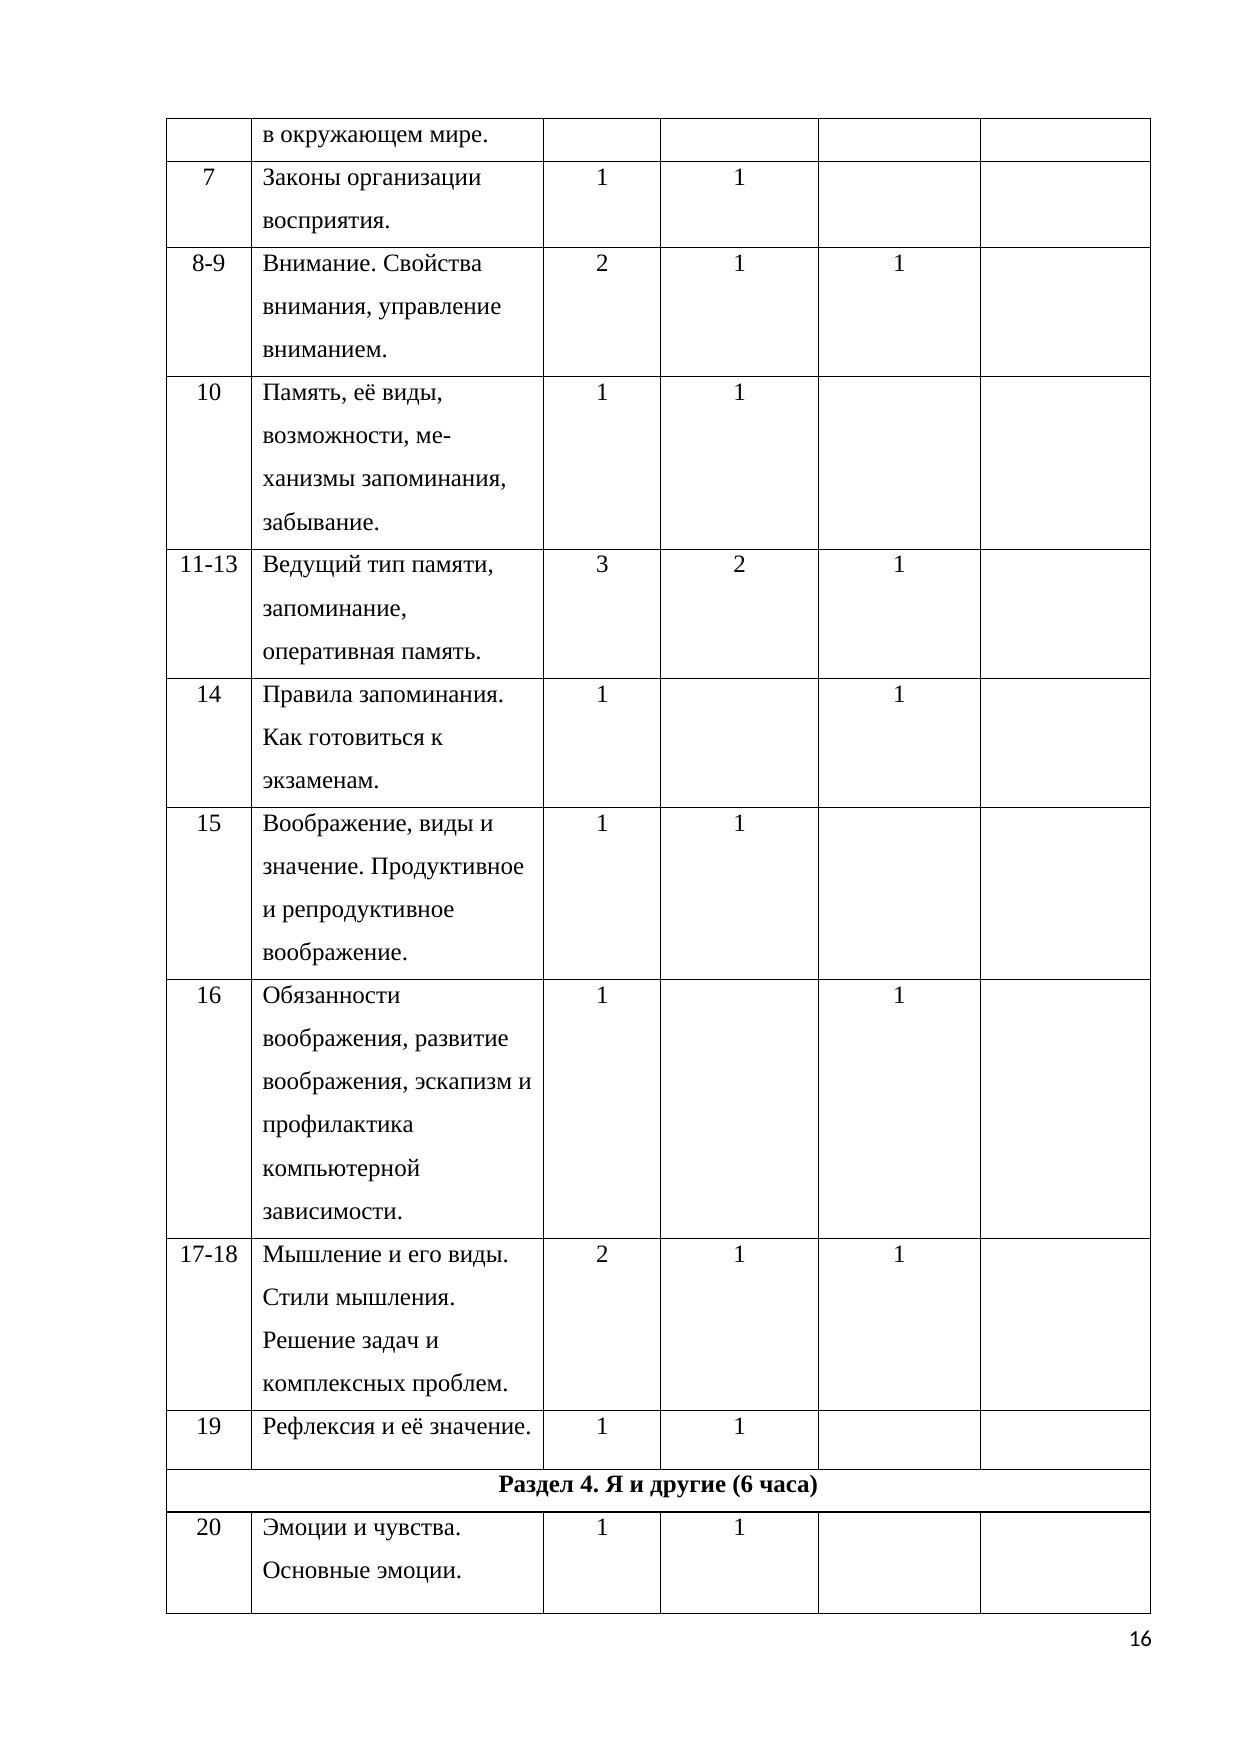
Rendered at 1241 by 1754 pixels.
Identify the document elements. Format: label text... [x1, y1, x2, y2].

table_cell [981, 162, 1150, 247]
table_cell Правила запоминания. Как готовиться к экзаменам. [252, 679, 543, 807]
table_cell 1 [661, 1513, 818, 1613]
table_cell Эмоции и чувства. Основные эмоции. [252, 1513, 543, 1613]
table_cell [981, 1513, 1150, 1613]
table_cell 14 [167, 679, 251, 807]
table_cell 15 [167, 808, 251, 979]
table_cell Воображение, виды и значение. Продуктивное и репродуктивное воображение. [252, 808, 543, 979]
table_cell [819, 1513, 980, 1613]
table_cell [819, 808, 980, 979]
table_cell 11-13 [167, 550, 251, 678]
table_cell [819, 377, 980, 548]
table_cell 1 [819, 679, 980, 807]
table_cell 1 [544, 808, 660, 979]
table_cell Раздел 4. Я и другие (6 часа) [167, 1470, 1150, 1511]
table_cell 1 [661, 119, 818, 161]
table_cell 8-9 [167, 248, 251, 376]
table_cell [981, 377, 1150, 548]
table_cell 1 [544, 1513, 660, 1613]
table_cell [661, 980, 818, 1238]
table_cell 7 [167, 162, 251, 247]
table_cell 1 [544, 679, 660, 807]
table_cell [981, 1411, 1150, 1468]
table_cell 1 [661, 1239, 818, 1410]
table_cell Внимание. Свойства внимания, управление вниманием. [252, 248, 543, 376]
table_cell Законы организации восприятия. [252, 162, 543, 247]
table_cell [661, 679, 818, 807]
table_cell 1 [819, 248, 980, 376]
table_cell [819, 119, 980, 161]
table_cell [981, 679, 1150, 807]
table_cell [252, 119, 543, 161]
table_cell 19 [167, 1411, 251, 1468]
table_cell Мышление и его виды. Стили мышления. Решение задач и комплексных проблем. [252, 1239, 543, 1410]
table_cell [981, 550, 1150, 678]
table_cell 17-18 [167, 1239, 251, 1410]
table_cell 1 [544, 162, 660, 247]
table_cell 10 [167, 377, 251, 548]
table_cell 1 [819, 980, 980, 1238]
table_cell 1 [661, 248, 818, 376]
table_cell 1 [544, 980, 660, 1238]
table_cell [981, 248, 1150, 376]
table_cell [819, 162, 980, 247]
table_cell 2 [544, 1239, 660, 1410]
table_cell Обязанности воображения, развитие воображения, эскапизм и профилактика компьютерной зависимости. [252, 980, 543, 1238]
table_cell 1 [661, 162, 818, 247]
table_cell 1 [661, 377, 818, 548]
table_cell [981, 1239, 1150, 1410]
table_cell 2 [544, 248, 660, 376]
table_cell 2 [661, 550, 818, 678]
table_cell 3 [544, 550, 660, 678]
table_cell [981, 980, 1150, 1238]
table_cell 1 [661, 808, 818, 979]
table_cell [981, 119, 1150, 161]
table_cell 1 [544, 119, 660, 161]
table_cell Рефлексия и её значение. [252, 1411, 543, 1468]
table_cell 1 [661, 1411, 818, 1468]
table_cell 16 [167, 980, 251, 1238]
table_cell 20 [167, 1513, 251, 1613]
table_cell 6 [167, 119, 251, 161]
table_cell 1 [819, 550, 980, 678]
table_cell 1 [544, 1411, 660, 1468]
table_cell Память, её виды, возможности, механизмы запоминания, забывание. [252, 377, 543, 548]
table_cell 1 [544, 377, 660, 548]
table_cell 1 [819, 1239, 980, 1410]
table_cell [819, 1411, 980, 1468]
table_cell Ведущий тип памяти, запоминание, оперативная память. [252, 550, 543, 678]
table_cell [981, 808, 1150, 979]
